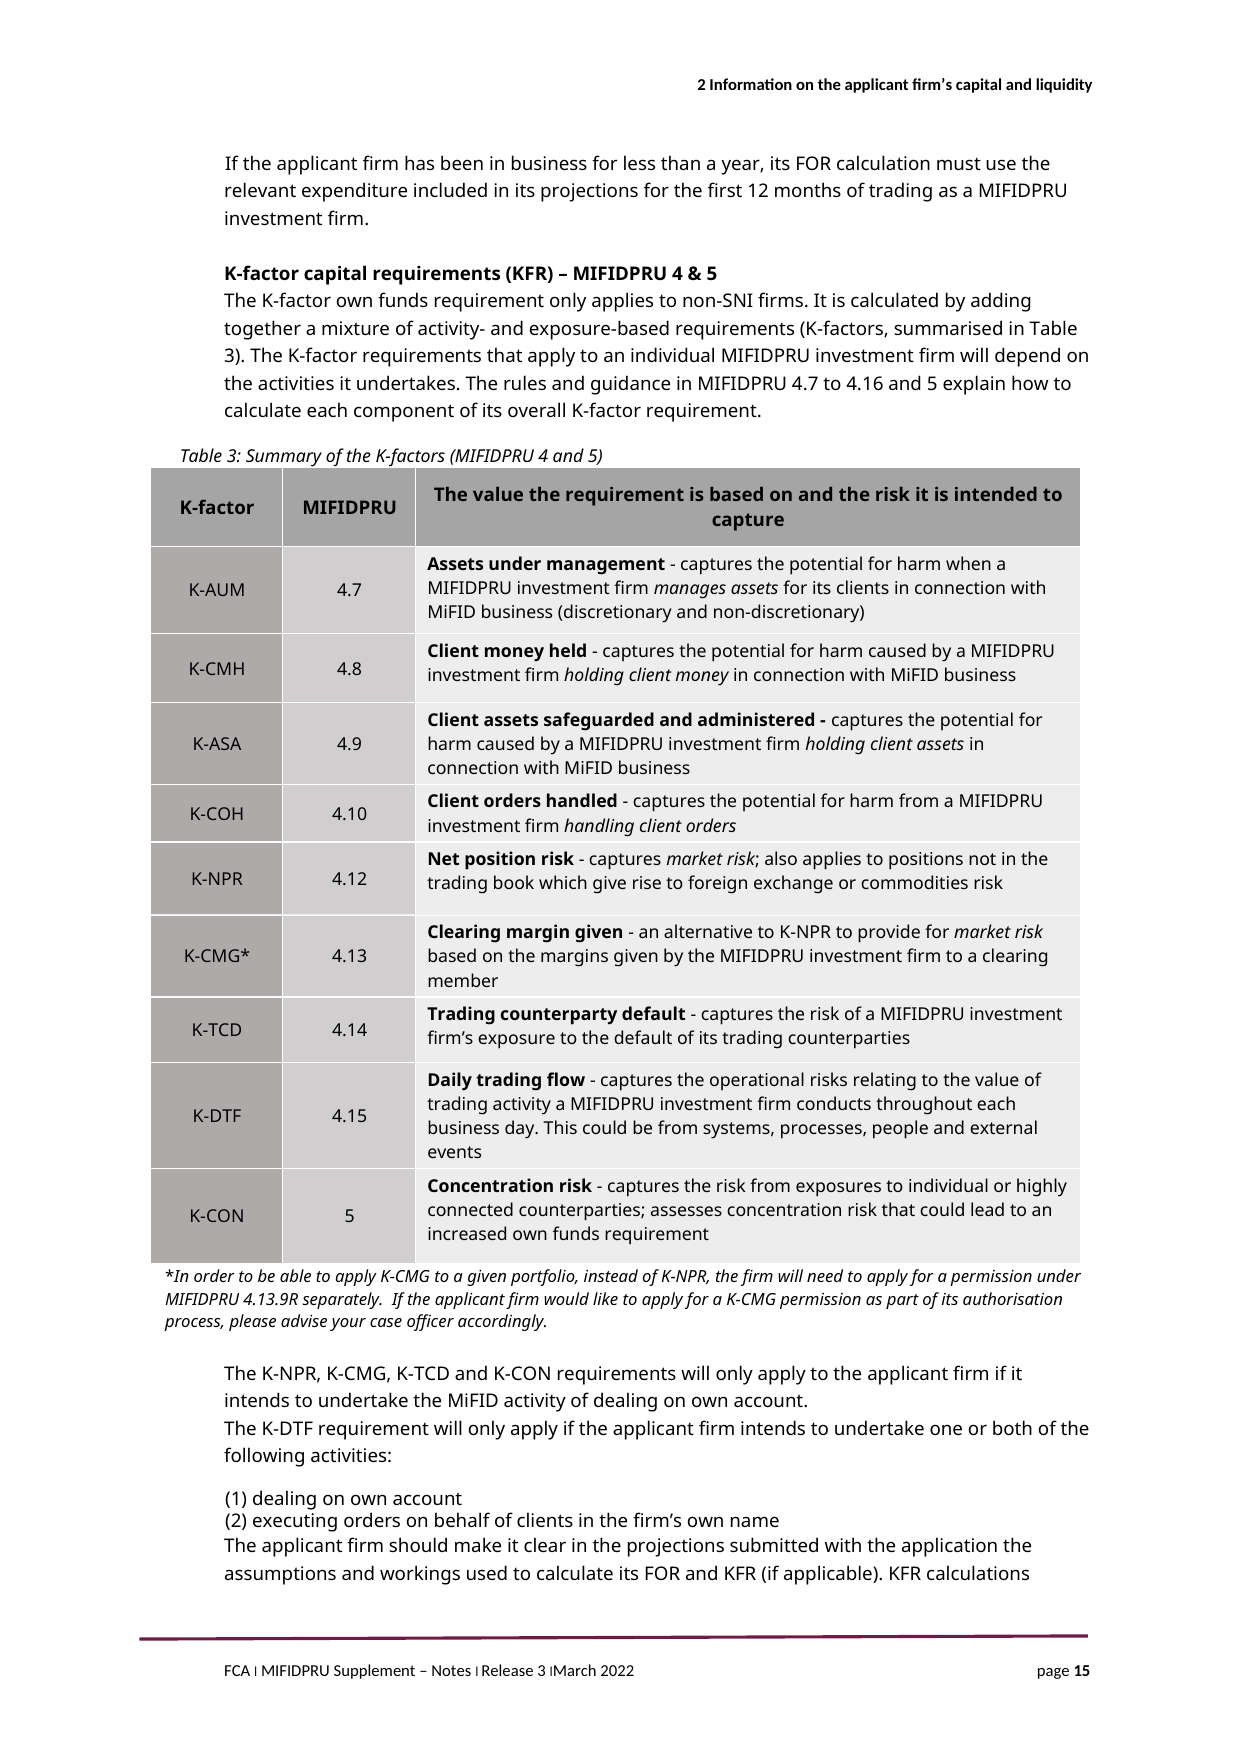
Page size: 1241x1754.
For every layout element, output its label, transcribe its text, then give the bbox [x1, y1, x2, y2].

table_cell 4.13 [283, 916, 415, 996]
list The K-factor own funds requirement only applies to non-SNI firms. It is calculated by adding together a mixture of activity- and exposure-based requirements (K-factors, summarised in Table 3). The K-factor requirements that apply to an individual MIFIDPRU investment firm will depend on the activities it undertakes. The rules and guidance in MIFIDPRU 4.7 to 4.16 and 5 explain how to calculate each component of its overall K-factor requirement. [224, 287, 1093, 423]
table_header MIFIDPRU [283, 468, 415, 546]
table_cell K-TCD [151, 998, 282, 1062]
text (2) executing orders on behalf of clients in the firm’s own name [225, 1509, 1095, 1532]
table_cell K-NPR [151, 843, 282, 914]
table_cell 4.15 [283, 1063, 415, 1168]
table_cell 4.10 [283, 785, 415, 841]
table_cell K-CMG* [151, 916, 282, 996]
table_cell 4.12 [283, 843, 415, 914]
table_header K-factor [151, 468, 282, 546]
table_cell Net position risk - captures market risk; also applies to positions not in the trading book which give rise to foreign exchange or commodities risk [416, 843, 1080, 914]
table_cell 4.7 [283, 547, 415, 633]
list K-factor capital requirements (KFR) – MIFIDPRU 4 & 5 [224, 260, 1093, 286]
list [224, 1532, 1093, 1585]
list The K-DTF requirement will only apply if the applicant firm intends to undertake one or both of the following activities: [224, 1415, 1093, 1468]
table_cell K-CMH [151, 634, 282, 702]
table_cell Trading counterparty default - captures the risk of a MIFIDPRU investment firm’s exposure to the default of its trading counterparties [416, 998, 1080, 1062]
table_cell Concentration risk - captures the risk from exposures to individual or highly connected counterparties; assesses concentration risk that could lead to an increased own funds requirement [416, 1169, 1080, 1263]
table_cell 4.14 [283, 998, 415, 1062]
table_cell 4.8 [283, 634, 415, 702]
list If the applicant firm has been in business for less than a year, its FOR calculation must use the relevant expenditure included in its projections for the first 12 months of trading as a MIFIDPRU investment firm. [224, 150, 1093, 231]
table_cell K-AUM [151, 547, 282, 633]
table_cell Daily trading flow - captures the operational risks relating to the value of trading activity a MIFIDPRU investment firm conducts throughout each business day. This could be from systems, processes, people and external events [416, 1063, 1080, 1168]
text (1) dealing on own account [225, 1487, 1095, 1509]
table_cell K-COH [151, 785, 282, 841]
table_cell Client money held - captures the potential for harm caused by a MIFIDPRU investment firm holding client money in connection with MiFID business [416, 634, 1080, 702]
table_cell K-ASA [151, 703, 282, 784]
table_cell Clearing margin given - an alternative to K-NPR to provide for market risk based on the margins given by the MIFIDPRU investment firm to a clearing member [416, 916, 1080, 996]
list The K-NPR, K-CMG, K-TCD and K-CON requirements will only apply to the applicant firm if it intends to undertake the MiFID activity of dealing on own account. [224, 1360, 1093, 1413]
table_cell Client orders handled - captures the potential for harm from a MIFIDPRU investment firm handling client orders [416, 785, 1080, 841]
table_cell Client assets safeguarded and administered - captures the potential for harm caused by a MIFIDPRU investment firm holding client assets in connection with MiFID business [416, 703, 1080, 784]
table_cell K-DTF [151, 1063, 282, 1168]
table_cell 5 [283, 1169, 415, 1263]
table_cell Assets under management - captures the potential for harm when a MIFIDPRU investment firm manages assets for its clients in connection with MiFID business (discretionary and non-discretionary) [416, 547, 1080, 633]
table_header The value the requirement is based on and the risk it is intended to capture [416, 468, 1080, 546]
text Table 3: Summary of the K-factors (MIFIDPRU 4 and 5) [121, 444, 1095, 467]
table_cell K-CON [151, 1169, 282, 1263]
text *In order to be able to apply K-CMG to a given portfolio, instead of K-NPR, the firm will need to apply for a permission under MIFIDPRU 4.13.9R separately. If the applicant firm would like to apply for a K-CMG permission as part of its authorisation process, please advise your case officer accordingly. [165, 1264, 1095, 1332]
table_cell 4.9 [283, 703, 415, 784]
